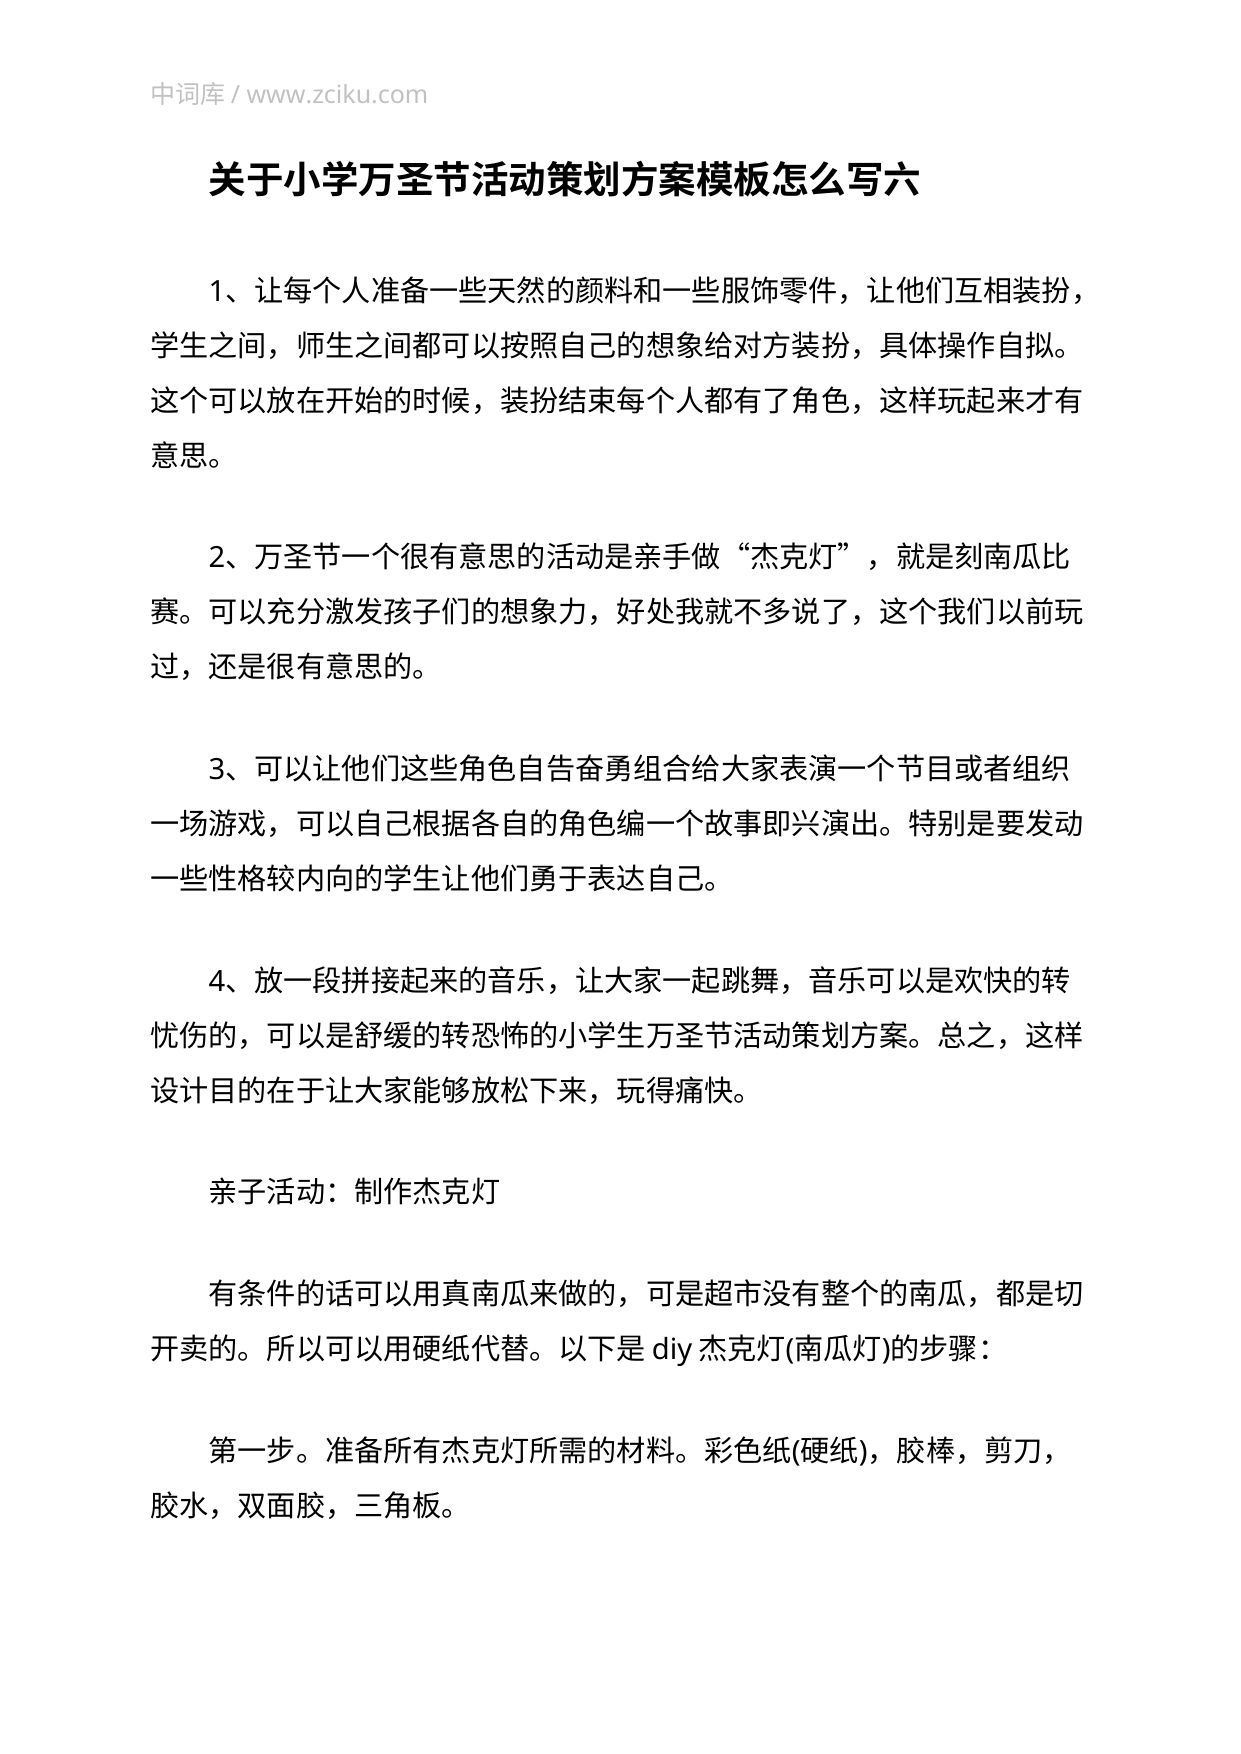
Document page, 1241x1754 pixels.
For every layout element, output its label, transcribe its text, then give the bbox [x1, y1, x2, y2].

text 有条件的话可以用真南瓜来做的，可是超市没有整个的南瓜，都是切开卖的。所以可以用硬纸代替。以下是diy杰克灯(南瓜灯)的步骤： [150, 1271, 1090, 1368]
text 2、万圣节一个很有意思的活动是亲手做“杰克灯”，就是刻南瓜比赛。可以充分激发孩子们的想象力，好处我就不多说了，这个我们以前玩过，还是很有意思的。 [150, 534, 1090, 686]
text 亲子活动：制作杰克灯 [150, 1169, 1090, 1211]
text 第一步。准备所有杰克灯所需的材料。彩色纸(硬纸)，胶棒，剪刀，胶水，双面胶，三角板。 [150, 1428, 1090, 1525]
text 关于小学万圣节活动策划方案模板怎么写六 [150, 150, 1090, 204]
text 3、可以让他们这些角色自告奋勇组合给大家表演一个节目或者组织一场游戏，可以自己根据各自的角色编一个故事即兴演出。特别是要发动一些性格较内向的学生让他们勇于表达自己。 [150, 746, 1090, 898]
text 1、让每个人准备一些天然的颜料和一些服饰零件，让他们互相装扮，学生之间，师生之间都可以按照自己的想象给对方装扮，具体操作自拟。这个可以放在开始的时候，装扮结束每个人都有了角色，这样玩起来才有意思。 [150, 267, 1090, 474]
text 4、放一段拼接起来的音乐，让大家一起跳舞，音乐可以是欢快的转忧伤的，可以是舒缓的转恐怖的小学生万圣节活动策划方案。总之，这样设计目的在于让大家能够放松下来，玩得痛快。 [150, 957, 1090, 1109]
